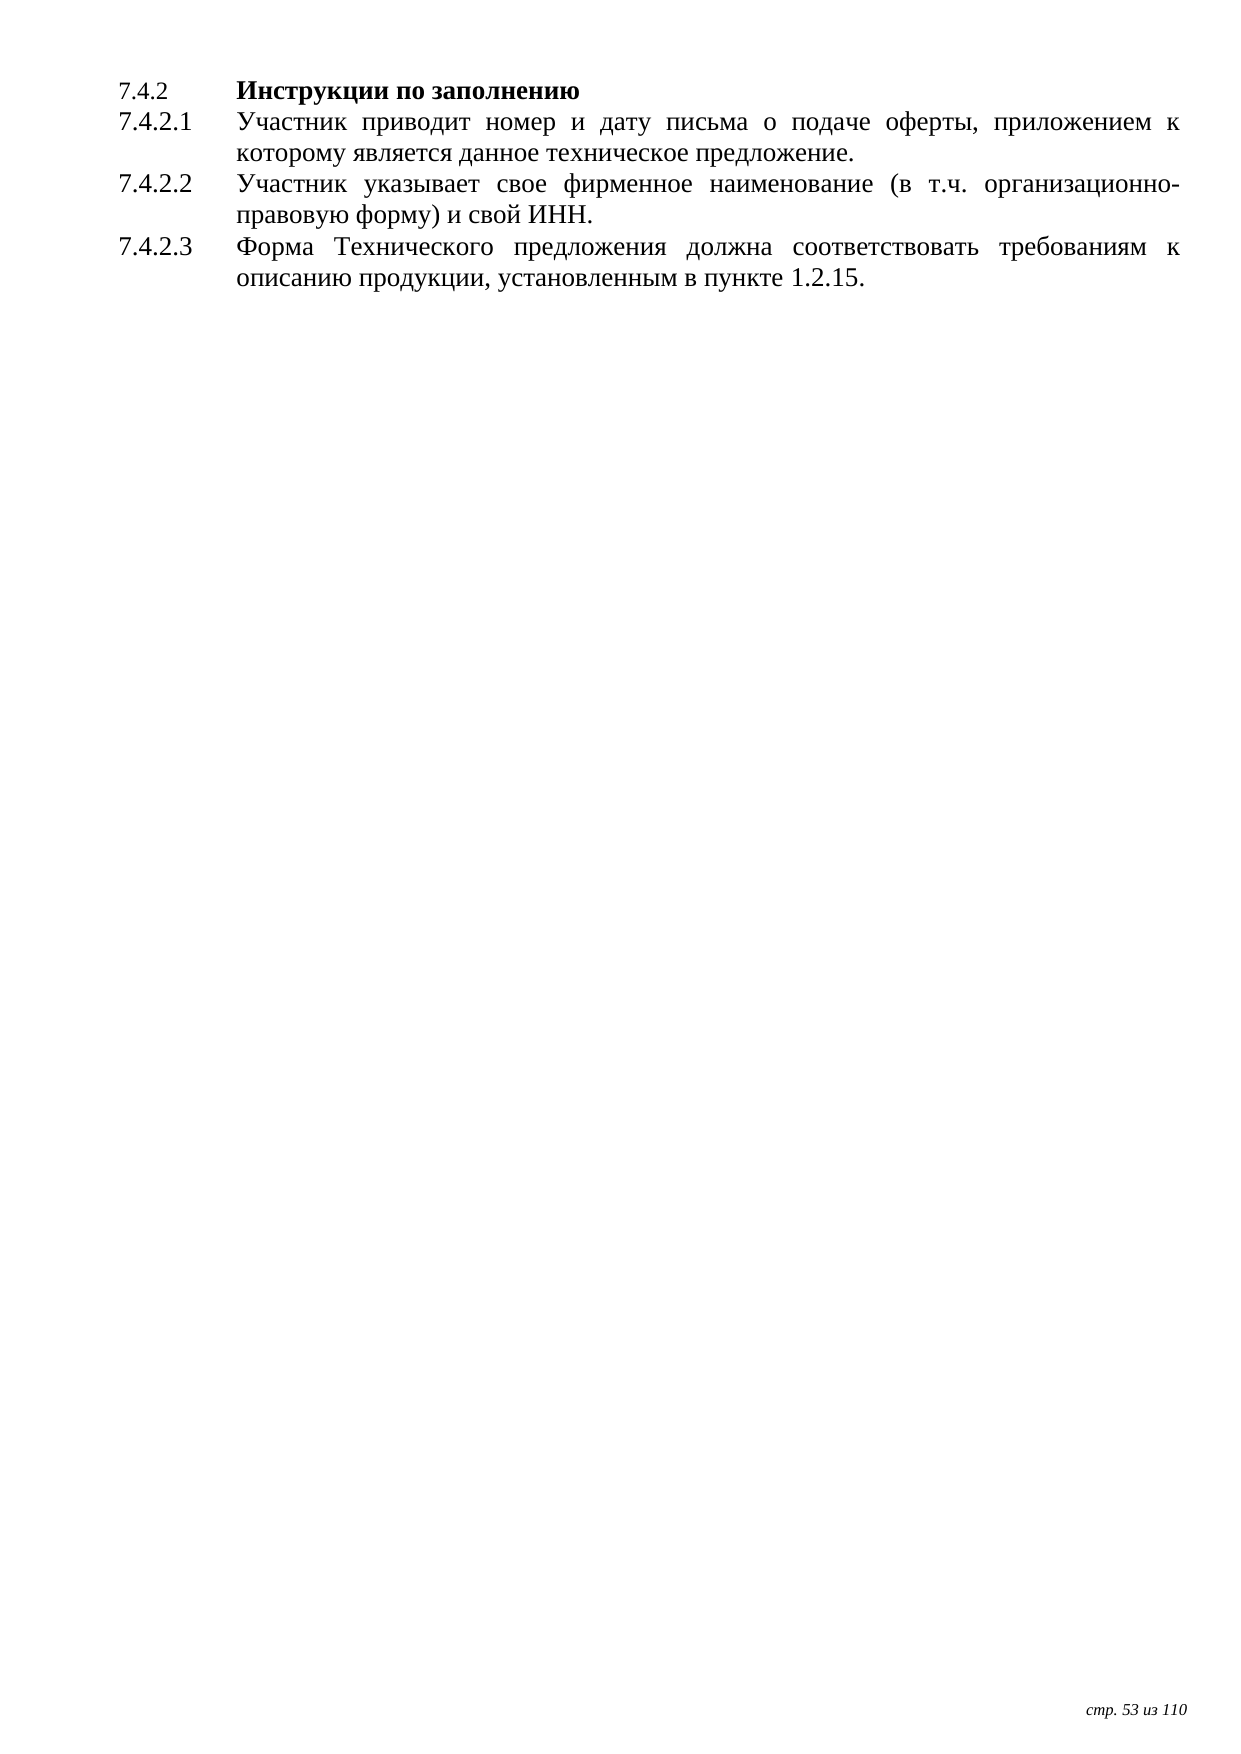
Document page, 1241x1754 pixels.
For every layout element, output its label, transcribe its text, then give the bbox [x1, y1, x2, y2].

text Форма Технического предложения должна соответствовать требованиям к описанию продукции, установленным в пункте 1.2.15. [118, 229, 1181, 292]
text Инструкции по заполнению [118, 74, 1181, 105]
text Участник указывает свое фирменное наименование (в т.ч. организационно-правовую форму) и свой ИНН. [118, 167, 1181, 229]
text Участник приводит номер и дату письма о подаче оферты, приложением к которому является данное техническое предложение. [118, 105, 1181, 167]
